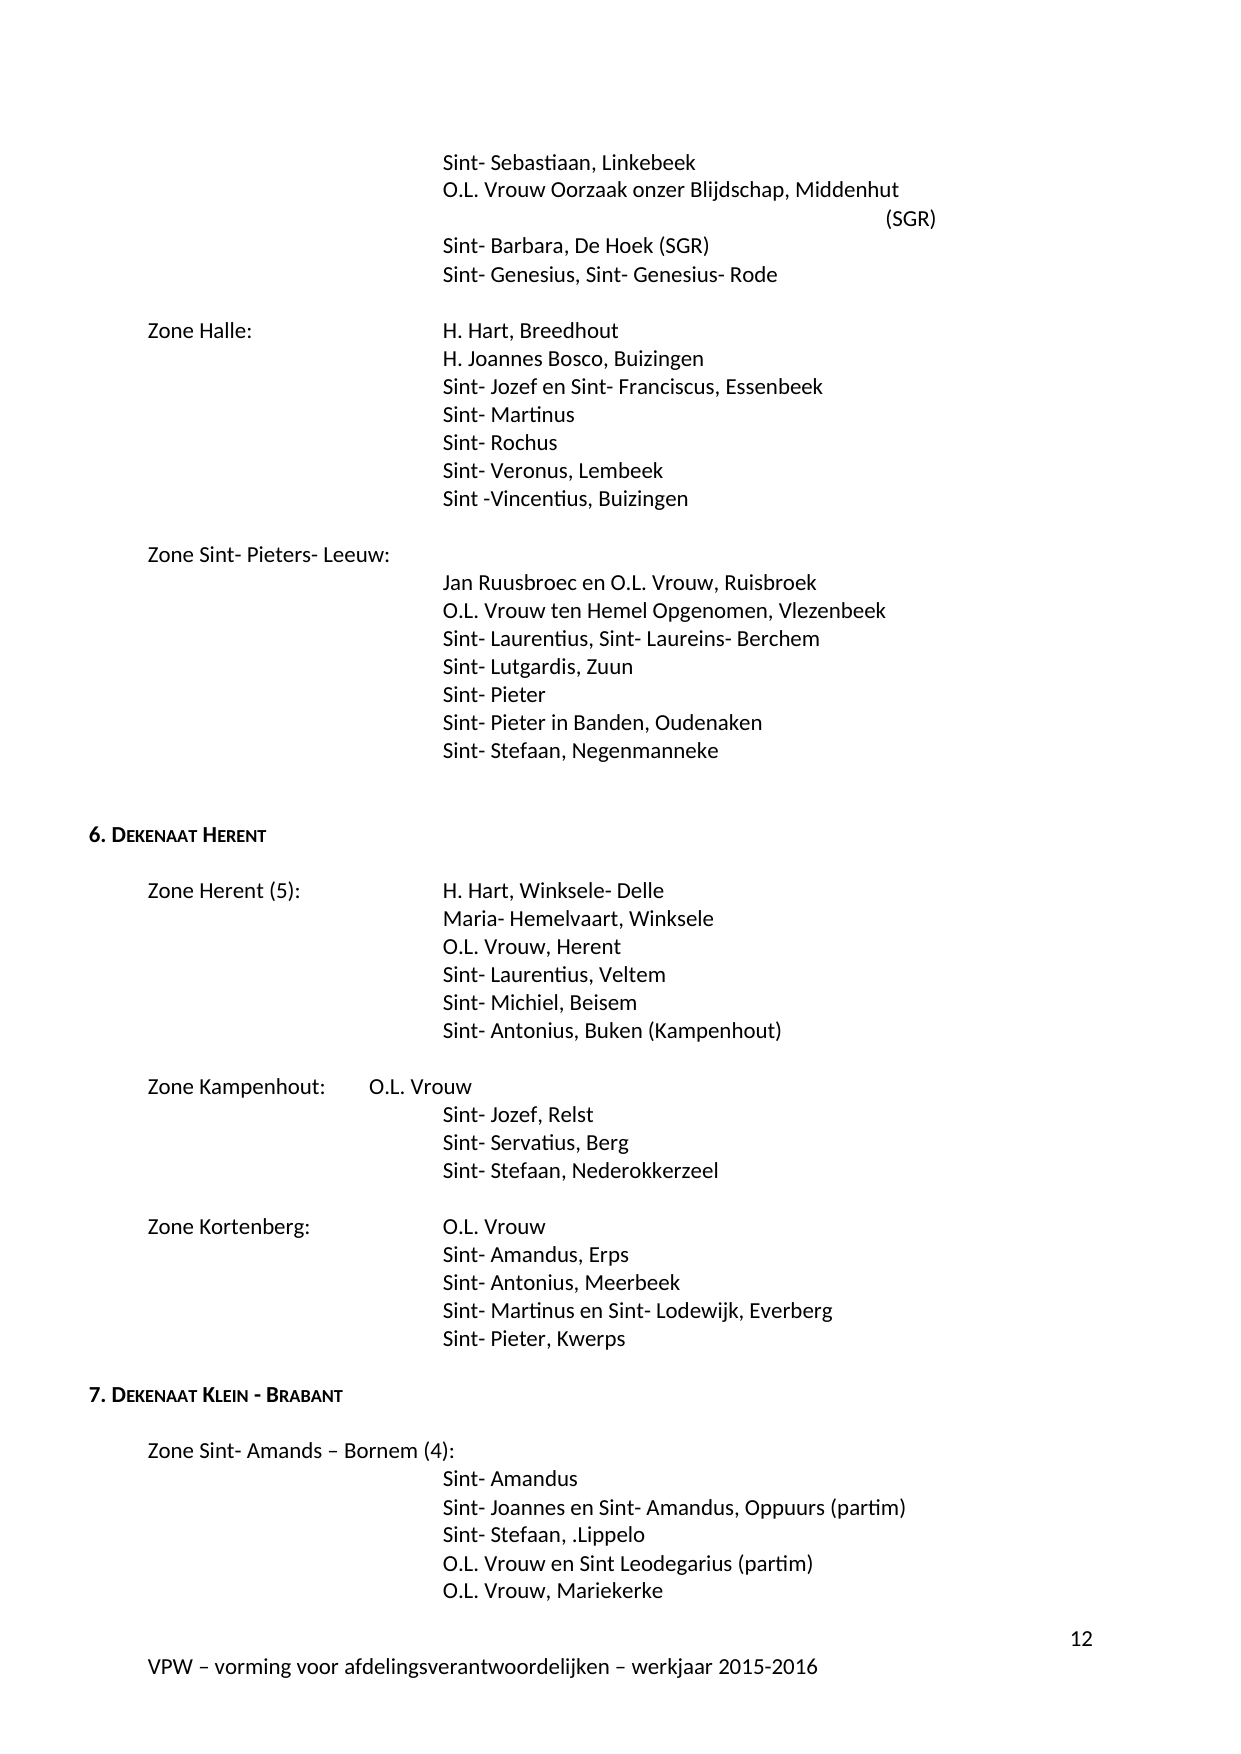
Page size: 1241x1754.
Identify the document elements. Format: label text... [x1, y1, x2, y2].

text Sint- Stefaan, .Lippelo [88, 1521, 1093, 1549]
text O.L. Vrouw en Sint Leodegarius (partim) [88, 1549, 1093, 1577]
text Sint- Laurentius, Veltem [88, 960, 1093, 988]
text Maria- Hemelvaart, Winksele [88, 904, 1093, 932]
text Sint- Martinus en Sint- Lodewijk, Everberg [88, 1296, 1093, 1324]
text Sint- Servatius, Berg [88, 1128, 1093, 1156]
text O.L. Vrouw, Mariekerke [88, 1577, 1093, 1605]
text Sint- Genesius, Sint- Genesius- Rode [88, 260, 1093, 288]
text Zone Kampenhout: O.L. Vrouw [88, 1072, 1093, 1100]
text Sint- Veronus, Lembeek [88, 456, 1093, 484]
text 7. Dekenaat Klein - Brabant [88, 1381, 1093, 1408]
text Sint- Stefaan, Negenmanneke [88, 736, 1093, 764]
text Jan Ruusbroec en O.L. Vrouw, Ruisbroek [88, 568, 1093, 596]
text Sint- Pieter [88, 680, 1093, 708]
text Sint- Martinus [88, 400, 1093, 428]
text Zone Sint- Amands – Bornem (4): [88, 1437, 1093, 1464]
text Sint- Pieter, Kwerps [88, 1324, 1093, 1352]
text Sint- Michiel, Beisem [88, 988, 1093, 1016]
text 6. Dekenaat Herent [88, 820, 1093, 848]
text O.L. Vrouw Oorzaak onzer Blijdschap, Middenhut [88, 176, 1093, 204]
text Zone Sint- Pieters- Leeuw: [88, 540, 1093, 568]
text Sint- Jozef en Sint- Franciscus, Essenbeek [88, 372, 1093, 400]
text Sint- Sebastiaan, Linkebeek [88, 148, 1093, 176]
text Zone Halle: H. Hart, Breedhout [88, 316, 1093, 344]
text H. Joannes Bosco, Buizingen [88, 344, 1093, 372]
text Sint- Antonius, Buken (Kampenhout) [88, 1016, 1093, 1044]
text Zone Kortenberg: O.L. Vrouw [88, 1212, 1093, 1240]
text Sint- Lutgardis, Zuun [88, 652, 1093, 680]
text Sint- Pieter in Banden, Oudenaken [88, 708, 1093, 736]
text Sint- Amandus [88, 1464, 1093, 1493]
text O.L. Vrouw, Herent [88, 932, 1093, 960]
text Zone Herent (5): H. Hart, Winksele- Delle [88, 876, 1093, 904]
text Sint- Jozef, Relst [88, 1100, 1093, 1128]
text Sint- Amandus, Erps [88, 1240, 1093, 1268]
text Sint- Rochus [88, 428, 1093, 456]
text (SGR) [88, 204, 1093, 232]
text Sint- Joannes en Sint- Amandus, Oppuurs (partim) [88, 1493, 1093, 1521]
text Sint- Antonius, Meerbeek [88, 1268, 1093, 1296]
text Sint- Stefaan, Nederokkerzeel [88, 1156, 1093, 1184]
text Sint- Laurentius, Sint- Laureins- Berchem [88, 624, 1093, 652]
text O.L. Vrouw ten Hemel Opgenomen, Vlezenbeek [88, 596, 1093, 624]
text Sint- Barbara, De Hoek (SGR) [88, 232, 1093, 260]
text Sint -Vincentius, Buizingen [88, 484, 1093, 512]
